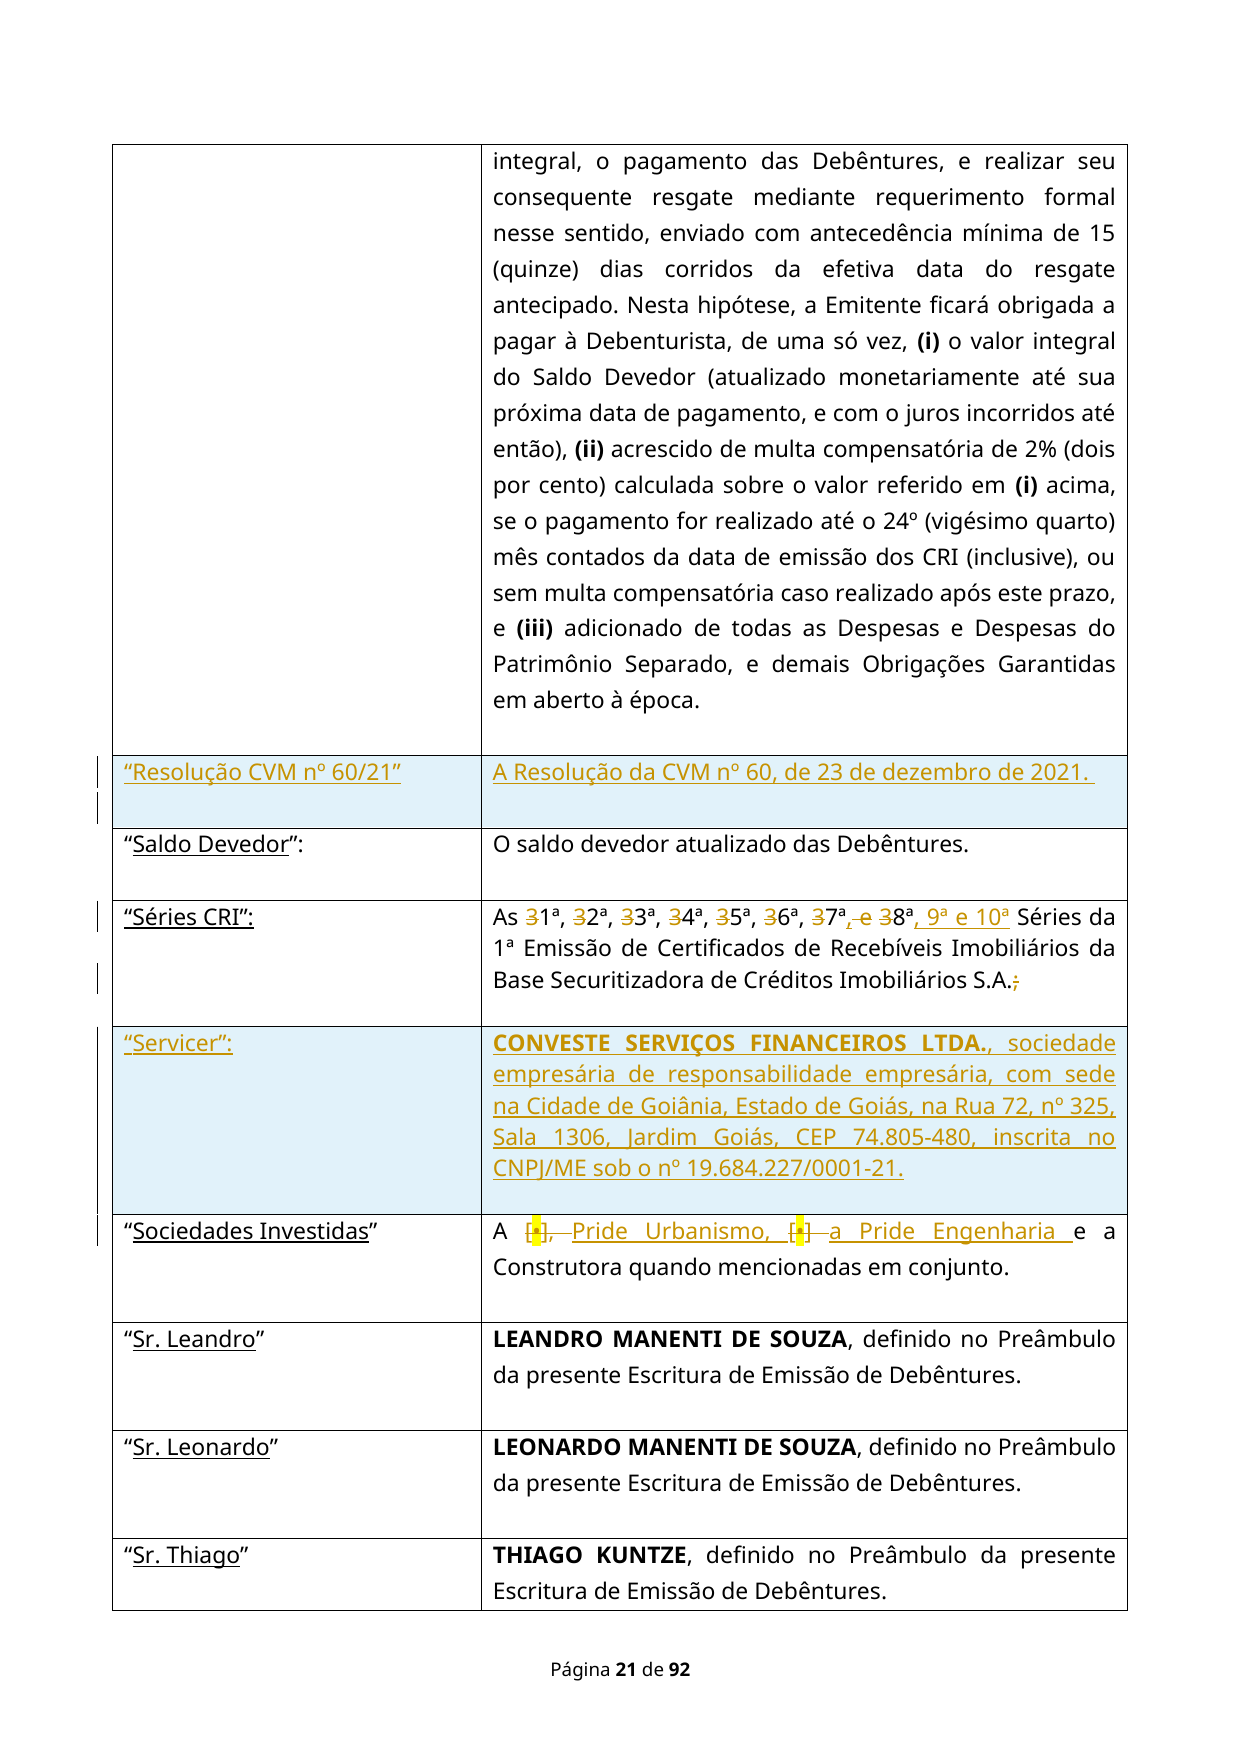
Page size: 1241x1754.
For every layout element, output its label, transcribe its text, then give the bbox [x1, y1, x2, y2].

table_cell LEONARDO MANENTI DE SOUZA, definido no Preâmbulo da presente Escritura de Emissão de Debêntures. [482, 1431, 1127, 1538]
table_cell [482, 145, 1127, 755]
table_cell “Sr. Thiago” [113, 1539, 481, 1610]
table_cell “Saldo Devedor”: [113, 829, 481, 899]
table_cell LEANDRO MANENTI DE SOUZA, definido no Preâmbulo da presente Escritura de Emissão de Debêntures. [482, 1323, 1127, 1430]
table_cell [113, 145, 481, 755]
table_cell “Sociedades Investidas” [113, 1215, 481, 1322]
table_cell “Séries CRI”: [113, 901, 481, 1026]
table_cell As 1ª, 2ª, 3ª, 4ª, 5ª, 6ª, 7ª 8ª Séries da 1ª Emissão de Certificados de Recebíveis Imobiliários da Base Securitizadora de Créditos Imobiliários S.A. [482, 901, 1127, 1026]
table_cell “Sr. Leandro” [113, 1323, 481, 1430]
table_cell A e a Construtora quando mencionadas em conjunto. [482, 1215, 1127, 1322]
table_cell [482, 1539, 1127, 1610]
table_cell O saldo devedor atualizado das Debêntures. [482, 829, 1127, 899]
table_cell “Sr. Leonardo” [113, 1431, 481, 1538]
